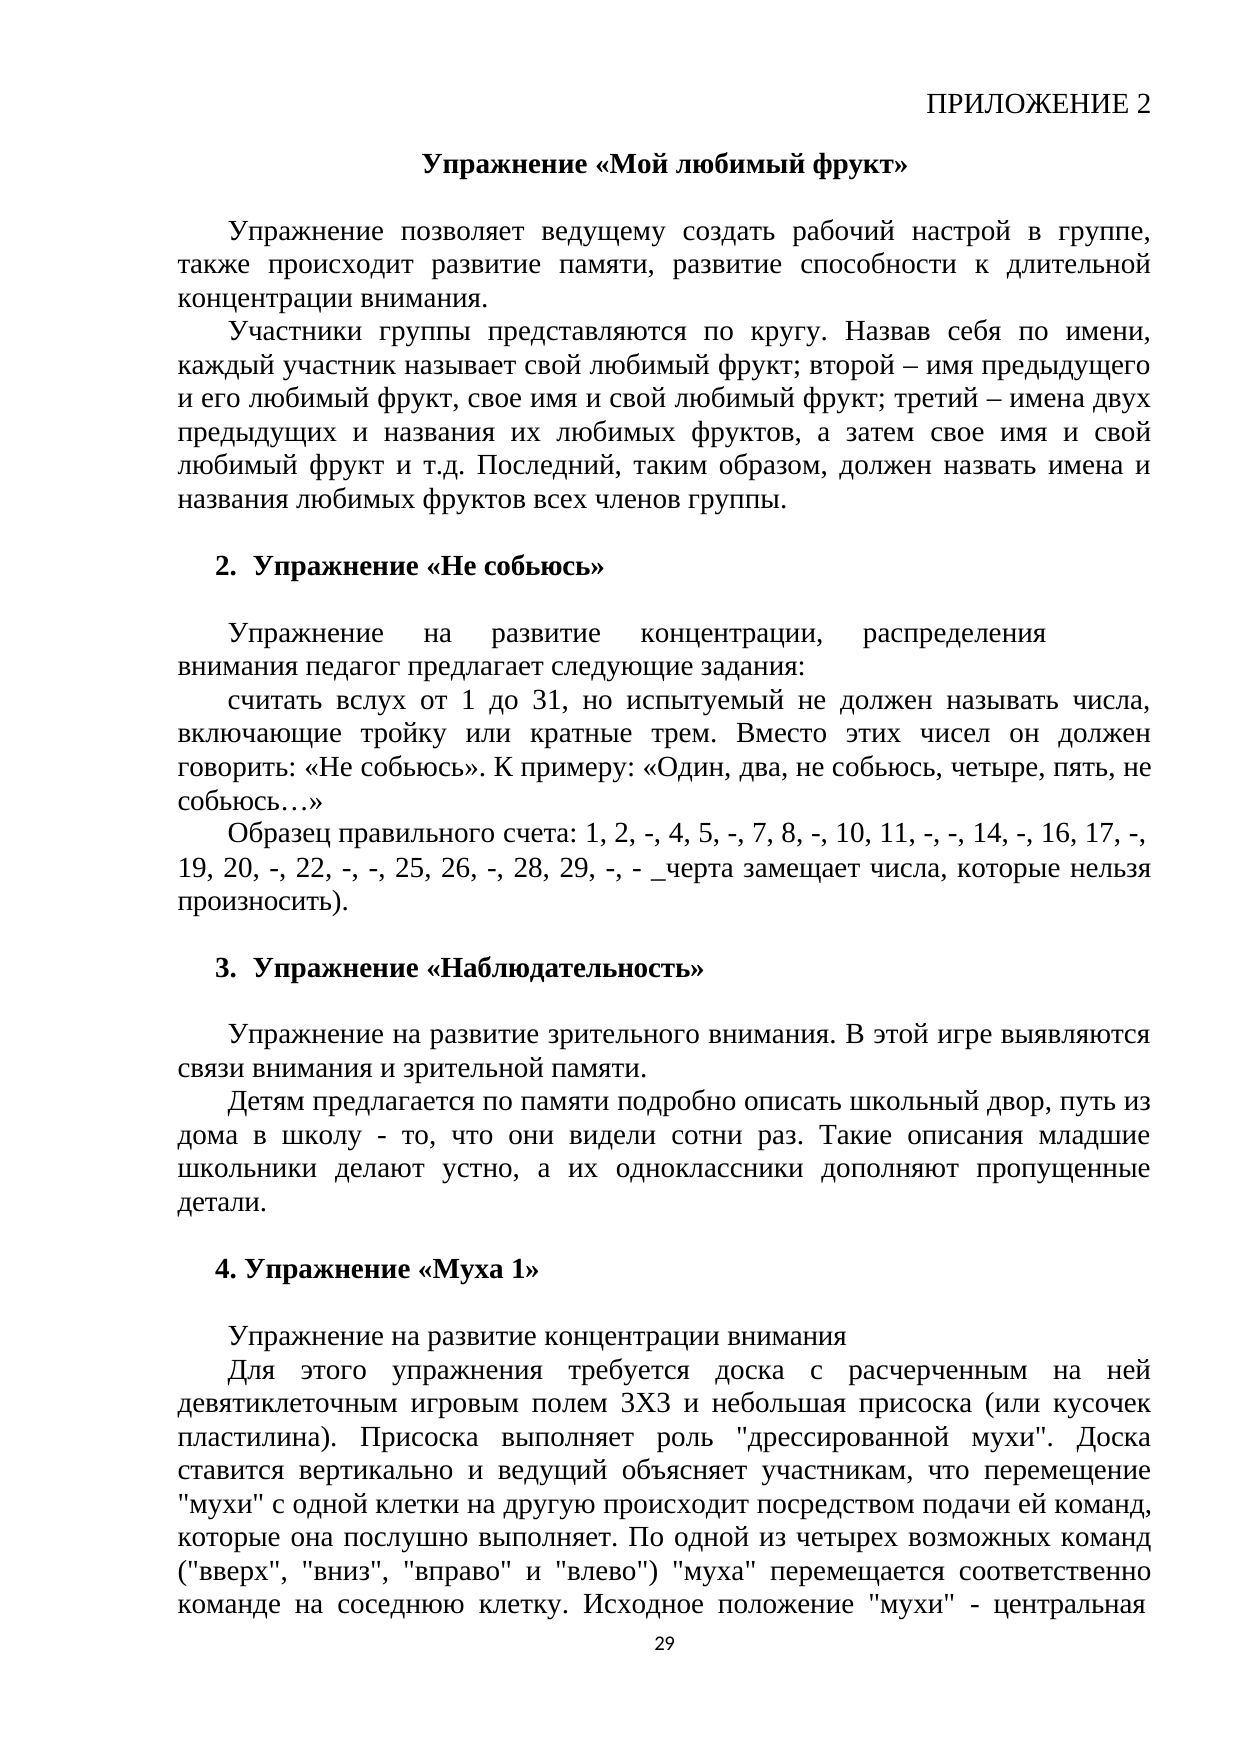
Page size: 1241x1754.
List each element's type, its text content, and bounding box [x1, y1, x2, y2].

text Для этого упражнения требуется доска с расчерченным на ней девятиклеточным игровым полем 3Х3 и небольшая присоска (или кусочек пластилина). Присоска выполняет роль "дрессированной мухи". Доска ставится вертикально и ведущий объясняет участникам, что перемещение "мухи" с одной клетки на другую происходит посредством подачи ей команд, которые она послушно выполняет. По одной из четырех возможных команд ("вверх", "вниз", "вправо" и "влево") "муха" перемещается соответственно команде на соседнюю клетку. Исходное положение "мухи" - центральная [177, 1352, 1152, 1620]
text 19, 20, -, 22, -, -, 25, 26, -, 28, 29, -, - _черта замещает числа, которые нельзя произносить). [177, 850, 1152, 917]
subtitle Упражнение «Наблюдательность» [215, 950, 1181, 983]
text Упражнение на развитие концентрации, распределения внимания педагог предлагает следующие задания: [177, 615, 1046, 682]
subtitle Упражнение «Муха 1» [215, 1252, 1181, 1285]
text Образец правильного счета: 1, 2, -, 4, 5, -, 7, 8, -, 10, 11, -, -, 14, -, 16, 17, -, [227, 816, 1181, 850]
text ПРИЛОЖЕНИЕ 2 [148, 86, 1152, 119]
text Упражнение позволяет ведущему создать рабочий настрой в группе, также происходит развитие памяти, развитие способности к длительной концентрации внимания. [177, 213, 1152, 313]
text Упражнение на развитие зрительного внимания. В этой игре выявляются связи внимания и зрительной памяти. [177, 1016, 1151, 1083]
subtitle Упражнение «Не собьюсь» [215, 548, 1181, 582]
subtitle Упражнение «Мой любимый фрукт» [326, 146, 1004, 179]
text Детям предлагается по памяти подробно описать школьный двор, путь из дома в школу - то, что они видели сотни раз. Такие описания младшие школьники делают устно, а их одноклассники дополняют пропущенные детали. [177, 1083, 1152, 1218]
text Упражнение на развитие концентрации внимания [227, 1318, 1181, 1352]
text считать вслух от 1 до 31, но испытуемый не должен называть числа, включающие тройку или кратные трем. Вместо этих чисел он должен говорить: «Не собьюсь». К примеру: «Один, два, не собьюсь, четыре, пять, не собьюсь…» [177, 682, 1152, 816]
text Участники группы представляются по кругу. Назвав себя по имени, каждый участник называет свой любимый фрукт; второй – имя предыдущего и его любимый фрукт, свое имя и свой любимый фрукт; третий – имена двух предыдущих и названия их любимых фруктов, а затем свое имя и свой любимый фрукт и т.д. Последний, таким образом, должен назвать имена и названия любимых фруктов всех членов группы. [177, 313, 1152, 514]
